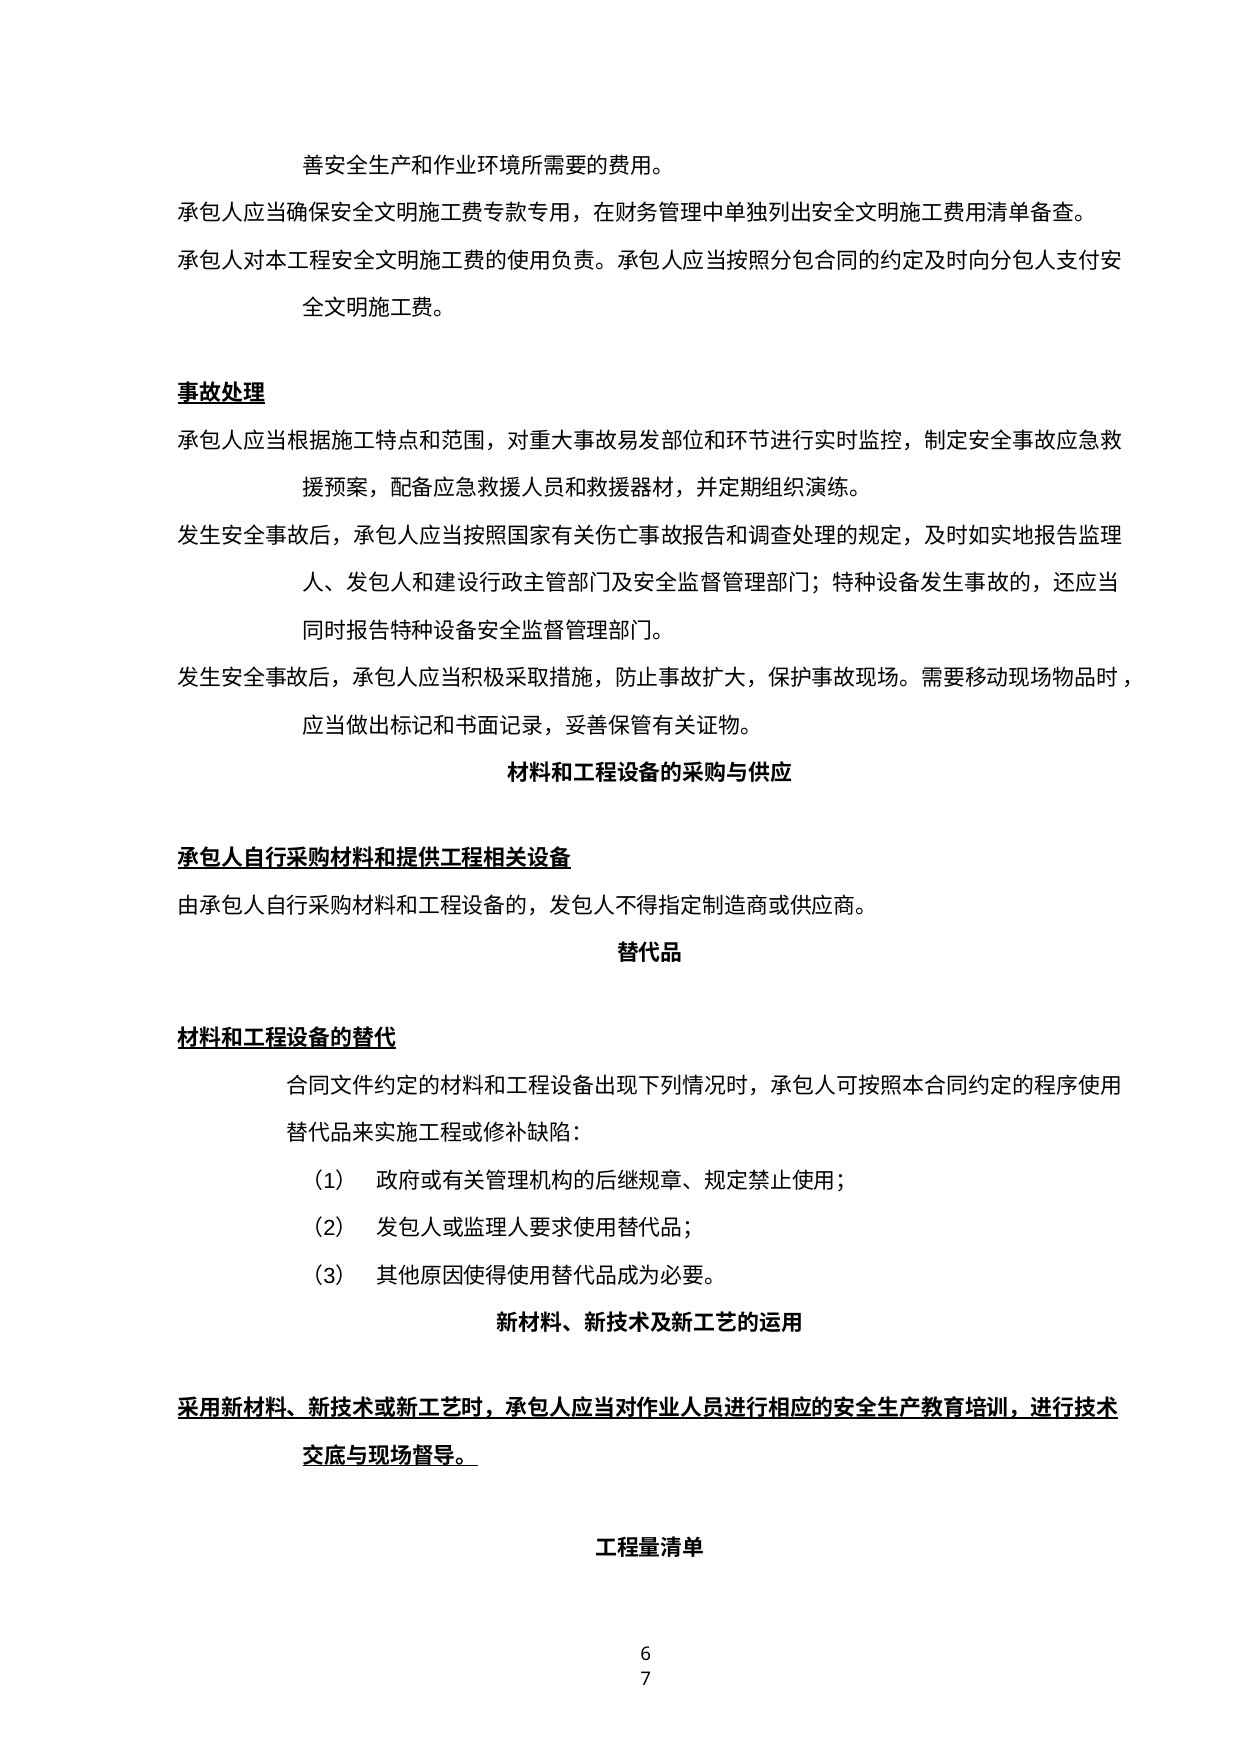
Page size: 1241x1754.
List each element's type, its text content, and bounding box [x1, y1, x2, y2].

list 其他原因使得使用替代品成为必要。 [301, 1258, 1122, 1289]
subtitle 材料和工程设备的采购与供应 [177, 755, 1122, 787]
subtitle 由承包人自行采购材料和工程设备的，发包人不得指定制造商或供应商。 [177, 888, 1122, 919]
subtitle 承包人应当确保安全文明施工费专款专用，在财务管理中单独列出安全文明施工费用清单备查。 [177, 195, 1122, 227]
subtitle 替代品 [177, 935, 1122, 967]
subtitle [177, 148, 1122, 179]
subtitle 承包人应当根据施工特点和范围，对重大事故易发部位和环节进行实时监控，制定安全事故应急救援预案，配备应急救援人员和救援器材，并定期组织演练。 [177, 423, 1122, 502]
subtitle 承包人自行采购材料和提供工程相关设备 [177, 840, 1122, 872]
subtitle 工程量清单 [177, 1530, 1122, 1562]
list 政府或有关管理机构的后继规章、规定禁止使用； [301, 1163, 1122, 1194]
list 发包人或监理人要求使用替代品； [301, 1210, 1122, 1242]
subtitle 采用新材料、新技术或新工艺时，承包人应当对作业人员进行相应的安全生产教育培训，进行技术交底与现场督导。 [177, 1390, 1122, 1469]
subtitle 材料和工程设备的替代 [177, 1020, 1122, 1052]
subtitle 事故处理 [177, 375, 1122, 407]
subtitle 承包人对本工程安全文明施工费的使用负责。承包人应当按照分包合同的约定及时向分包人支付安全文明施工费。 [177, 243, 1122, 322]
subtitle 发生安全事故后，承包人应当积极采取措施，防止事故扩大，保护事故现场。需要移动现场物品时，应当做出标记和书面记录，妥善保管有关证物。 [177, 660, 1122, 739]
subtitle 新材料、新技术及新工艺的运用 [177, 1305, 1122, 1337]
text 合同文件约定的材料和工程设备出现下列情况时，承包人可按照本合同约定的程序使用替代品来实施工程或修补缺陷： [287, 1068, 1122, 1147]
subtitle 发生安全事故后，承包人应当按照国家有关伤亡事故报告和调查处理的规定，及时如实地报告监理人、发包人和建设行政主管部门及安全监督管理部门；特种设备发生事故的，还应当同时报告特种设备安全监督管理部门。 [177, 518, 1122, 644]
